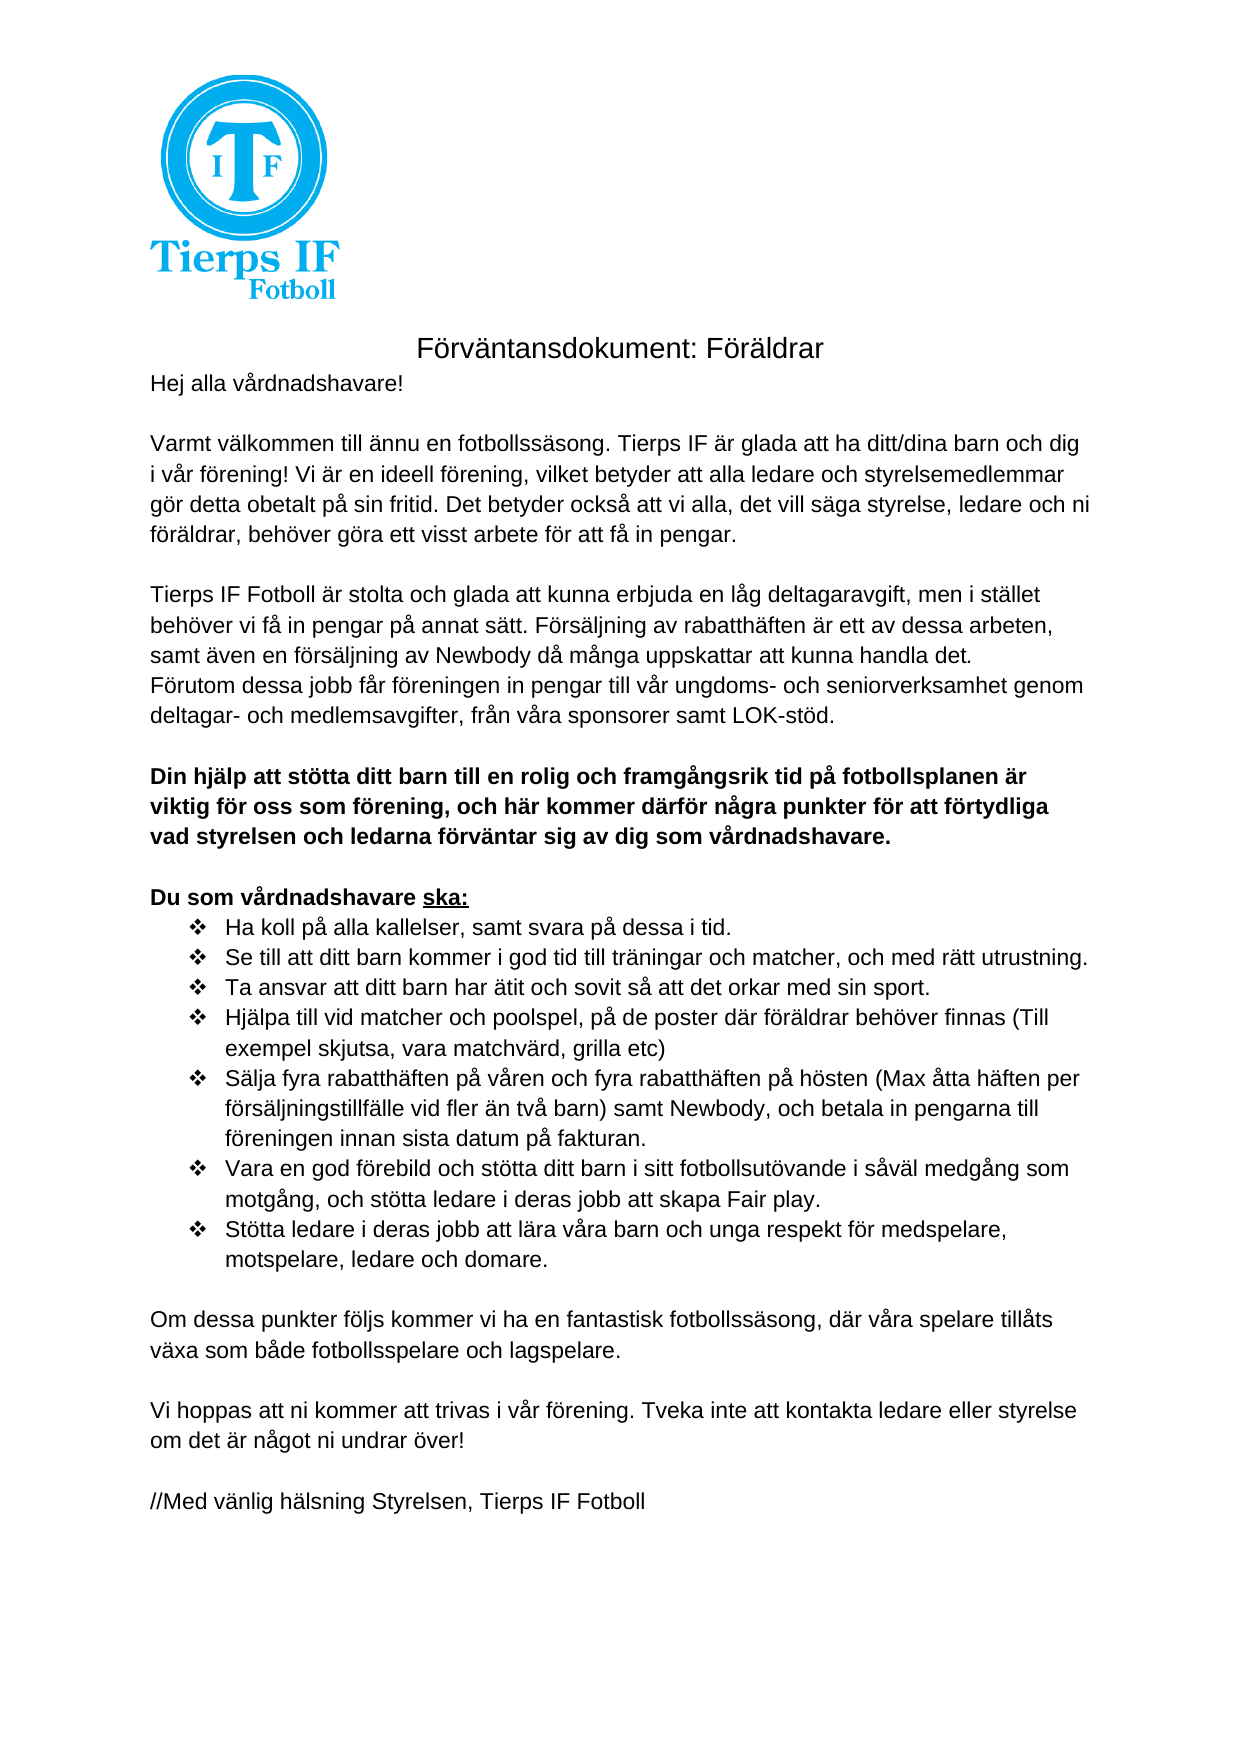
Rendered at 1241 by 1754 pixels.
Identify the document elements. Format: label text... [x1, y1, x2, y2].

list Ta ansvar att ditt barn har ätit och sovit så att det orkar med sin sport. [187, 974, 1090, 1000]
list Stötta ledare i deras jobb att lära våra barn och unga respekt för medspelare, motspelare, ledare och domare. [187, 1216, 1090, 1272]
text Förväntansdokument: Föräldrar [150, 331, 1090, 365]
list Vara en god förebild och stötta ditt barn i sitt fotbollsutövande i såväl medgång som motgång, och stötta ledare i deras jobb att skapa Fair play. [187, 1155, 1090, 1212]
text Varmt välkommen till ännu en fotbollssäsong. Tierps IF är glada att ha ditt/dina barn och dig i vår förening! Vi är en ideell förening, vilket betyder att alla ledare och styrelsemedlemmar gör detta obetalt på sin fritid. Det betyder också att vi alla, det vill säga styrelse, ledare och ni föräldrar, behöver göra ett visst arbete för att få in pengar. [150, 430, 1090, 547]
text Du som vårdnadshavare ska: [150, 883, 1090, 910]
list Ha koll på alla kallelser, samt svara på dessa i tid. [187, 914, 1090, 940]
text Om dessa punkter följs kommer vi ha en fantastisk fotbollssäsong, där våra spelare tillåts växa som både fotbollsspelare och lagspelare. [150, 1306, 1090, 1363]
text Vi hoppas att ni kommer att trivas i vår förening. Tveka inte att kontakta ledare eller styrelse om det är något ni undrar över! [150, 1397, 1090, 1453]
text Förutom dessa jobb får föreningen in pengar till vår ungdoms- och seniorverksamhet genom deltagar- och medlemsavgifter, från våra sponsorer samt LOK-stöd. [150, 672, 1090, 728]
text Hej alla vårdnadshavare! [150, 370, 1090, 396]
text Tierps IF Fotboll är stolta och glada att kunna erbjuda en låg deltagaravgift, men i stället behöver vi få in pengar på annat sätt. Försäljning av rabatthäften är ett av dessa arbeten, samt även en försäljning av Newbody då många uppskattar att kunna handla det. [150, 581, 1090, 668]
picture [150, 75, 340, 305]
text //Med vänlig hälsning Styrelsen, Tierps IF Fotboll [150, 1488, 1090, 1514]
picture [190, 104, 298, 211]
list Sälja fyra rabatthäften på våren och fyra rabatthäften på hösten (Max åtta häften per försäljningstillfälle vid fler än två barn) samt Newbody, och betala in pengarna till föreningen innan sista datum på fakturan. [187, 1065, 1090, 1151]
list Se till att ditt barn kommer i god tid till träningar och matcher, och med rätt utrustning. [187, 944, 1090, 970]
list Hjälpa till vid matcher och poolspel, på de poster där föräldrar behöver finnas (Till exempel skjutsa, vara matchvärd, grilla etc) [187, 1004, 1090, 1061]
text Din hjälp att stötta ditt barn till en rolig och framgångsrik tid på fotbollsplanen är viktig för oss som förening, och här kommer därför några punkter för att förtydliga vad styrelsen och ledarna förväntar sig av dig som vårdnadshavare. [150, 763, 1090, 849]
